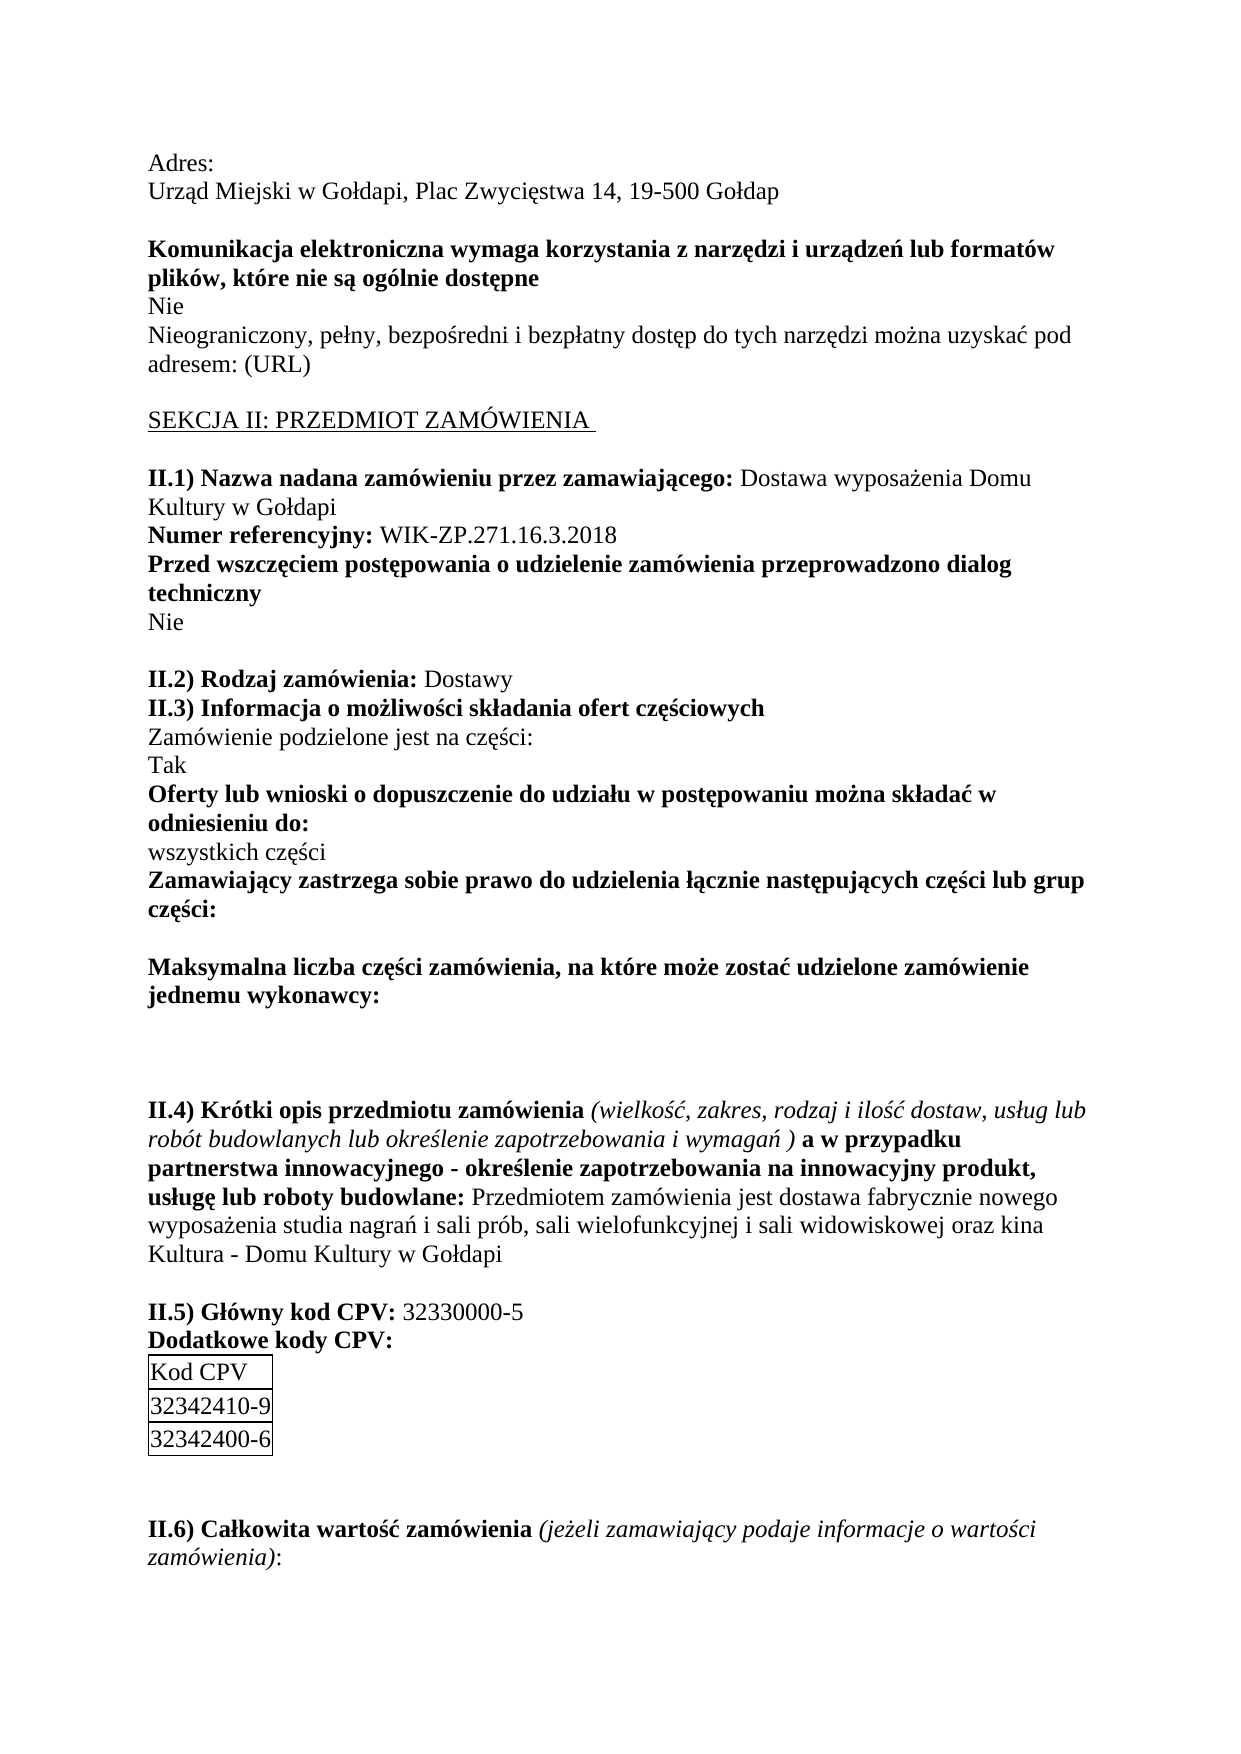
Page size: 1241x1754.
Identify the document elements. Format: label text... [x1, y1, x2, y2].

table_header Kod CPV [149, 1356, 272, 1388]
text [148, 1456, 1093, 1571]
text Nie [148, 607, 1093, 636]
text II.1) Nazwa nadana zamówieniu przez zamawiającego: Dostawa wyposażenia Domu Kultury w Gołdapi Numer referencyjny: WIK-ZP.271.16.3.2018 Przed wszczęciem postępowania o udzielenie zamówienia przeprowadzono dialog techniczny [148, 434, 1093, 607]
text Nie Nieograniczony, pełny, bezpośredni i bezpłatny dostęp do tych narzędzi można uzyskać pod adresem: (URL) [148, 291, 1093, 406]
table_cell 32342410-9 [149, 1390, 272, 1421]
text Zamawiający zastrzega sobie prawo do udzielenia łącznie następujących części lub grup części: Maksymalna liczba części zamówienia, na które może zostać udzielone zamówienie jednemu wykonawcy: II.4) Krótki opis przedmiotu zamówienia (wielkość, zakres, rodzaj i ilość dostaw, usług lub robót budowlanych lub określenie zapotrzebowania i wymagań ) a w przypadku partnerstwa innowacyjnego - określenie zapotrzebowania na innowacyjny produkt, usługę lub roboty budowlane: Przedmiotem zamówienia jest dostawa fabrycznie nowego wyposażenia studia nagrań i sali prób, sali wielofunkcyjnej i sali widowiskowej oraz kina Kultura - Domu Kultury w Gołdapi II.5) Główny kod CPV: 32330000-5 Dodatkowe kody CPV: [148, 866, 1093, 1354]
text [148, 148, 1093, 205]
table_cell 32342400-6 [149, 1423, 272, 1455]
text II.2) Rodzaj zamówienia: Dostawy II.3) Informacja o możliwości składania ofert częściowych Zamówienie podzielone jest na części: [148, 636, 1093, 751]
text SEKCJA II: PRZEDMIOT ZAMÓWIENIA [148, 406, 1093, 434]
text Tak Oferty lub wnioski o dopuszczenie do udziału w postępowaniu można składać w odniesieniu do: wszystkich części [148, 751, 1093, 866]
text Komunikacja elektroniczna wymaga korzystania z narzędzi i urządzeń lub formatów plików, które nie są ogólnie dostępne [148, 205, 1093, 291]
